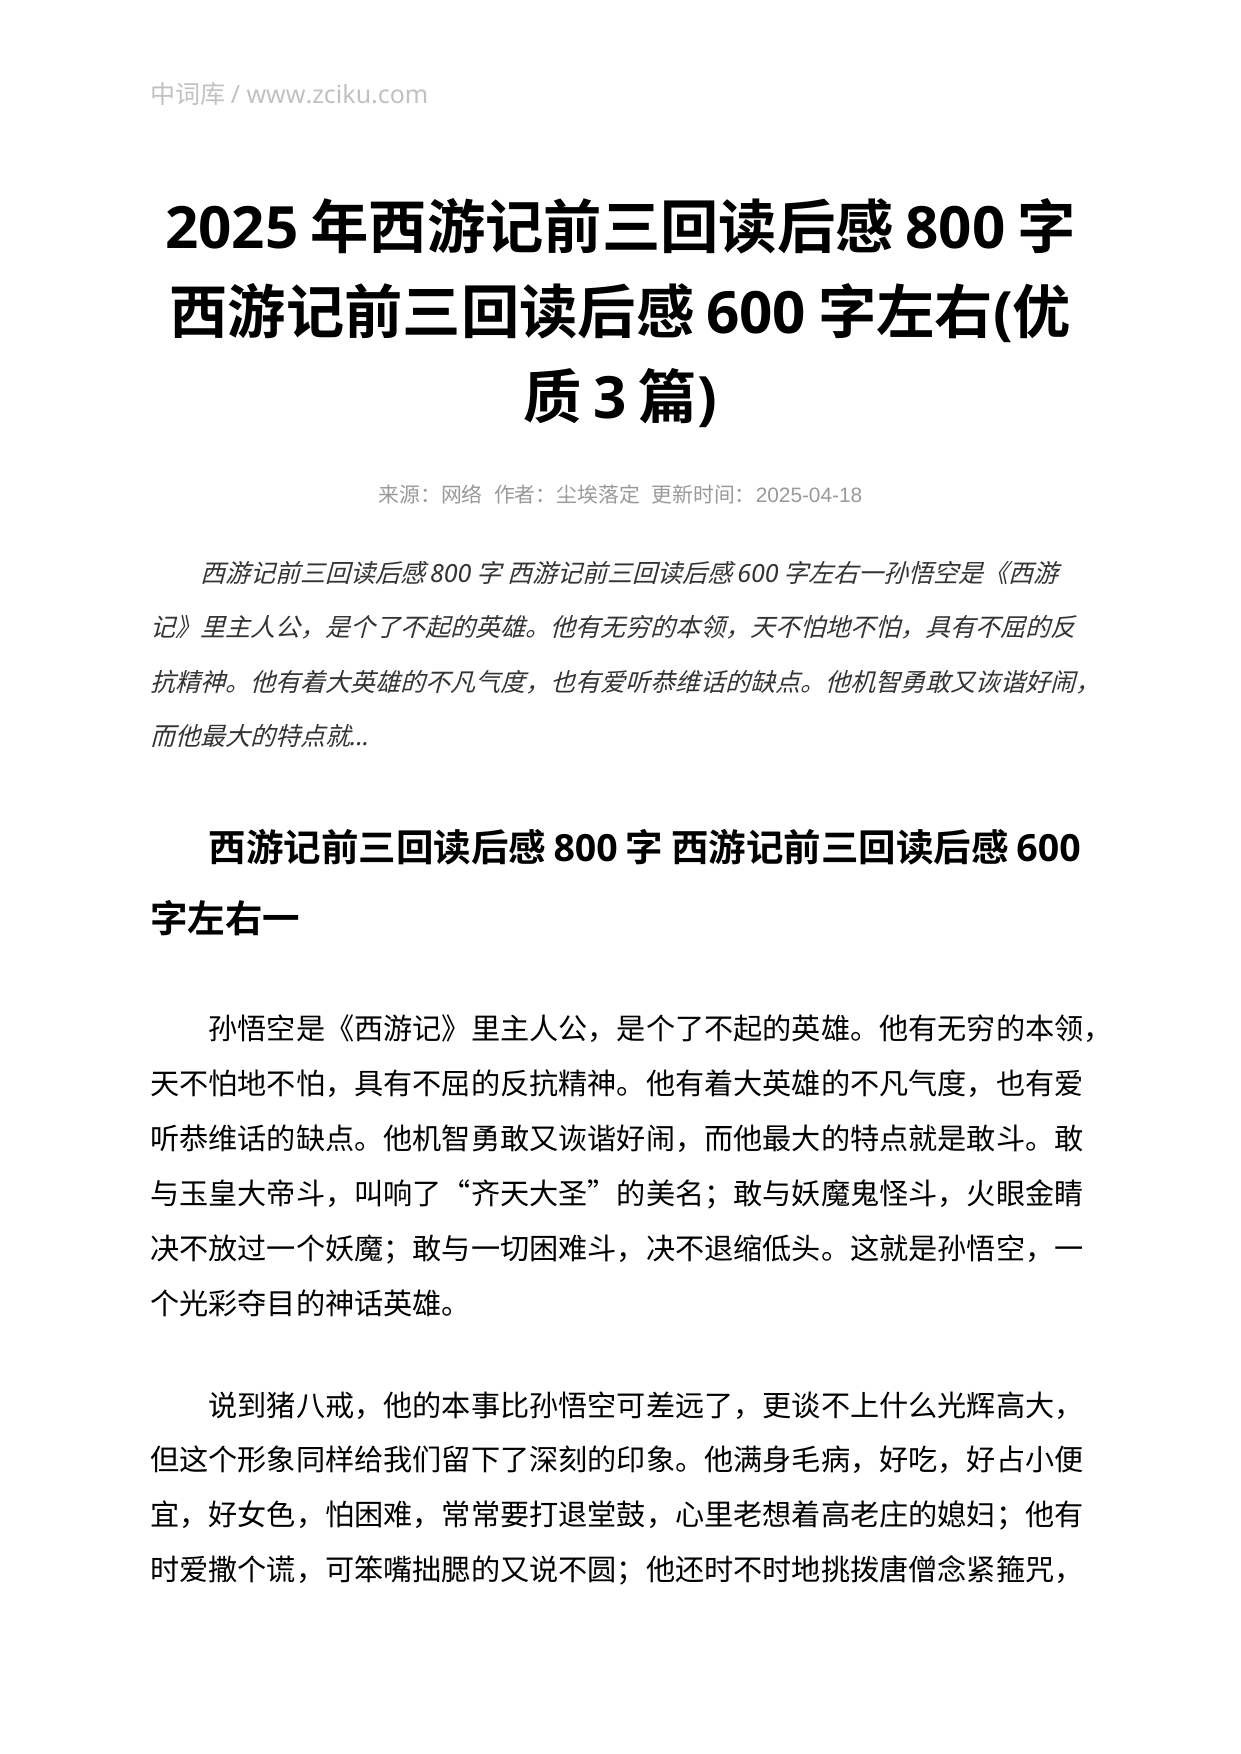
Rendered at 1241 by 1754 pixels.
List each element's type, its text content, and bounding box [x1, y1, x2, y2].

text 西游记前三回读后感800字 西游记前三回读后感600字左右一 [150, 818, 1090, 943]
text 来源：网络 作者：尘埃落定 更新时间：2025-04-18 [150, 482, 1090, 506]
text 西游记前三回读后感800字 西游记前三回读后感600字左右一孙悟空是《西游记》里主人公，是个了不起的英雄。他有无穷的本领，天不怕地不怕，具有不屈的反抗精神。他有着大英雄的不凡气度，也有爱听恭维话的缺点。他机智勇敢又诙谐好闹，而他最大的特点就... [150, 553, 1090, 753]
subtitle 2025年西游记前三回读后感800字 西游记前三回读后感600字左右(优质3篇) [150, 181, 1090, 436]
text 孙悟空是《西游记》里主人公，是个了不起的英雄。他有无穷的本领，天不怕地不怕，具有不屈的反抗精神。他有着大英雄的不凡气度，也有爱听恭维话的缺点。他机智勇敢又诙谐好闹，而他最大的特点就是敢斗。敢与玉皇大帝斗，叫响了“齐天大圣”的美名；敢与妖魔鬼怪斗，火眼金睛决不放过一个妖魔；敢与一切困难斗，决不退缩低头。这就是孙悟空，一个光彩夺目的神话英雄。 [150, 1006, 1090, 1323]
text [150, 1382, 1090, 1589]
